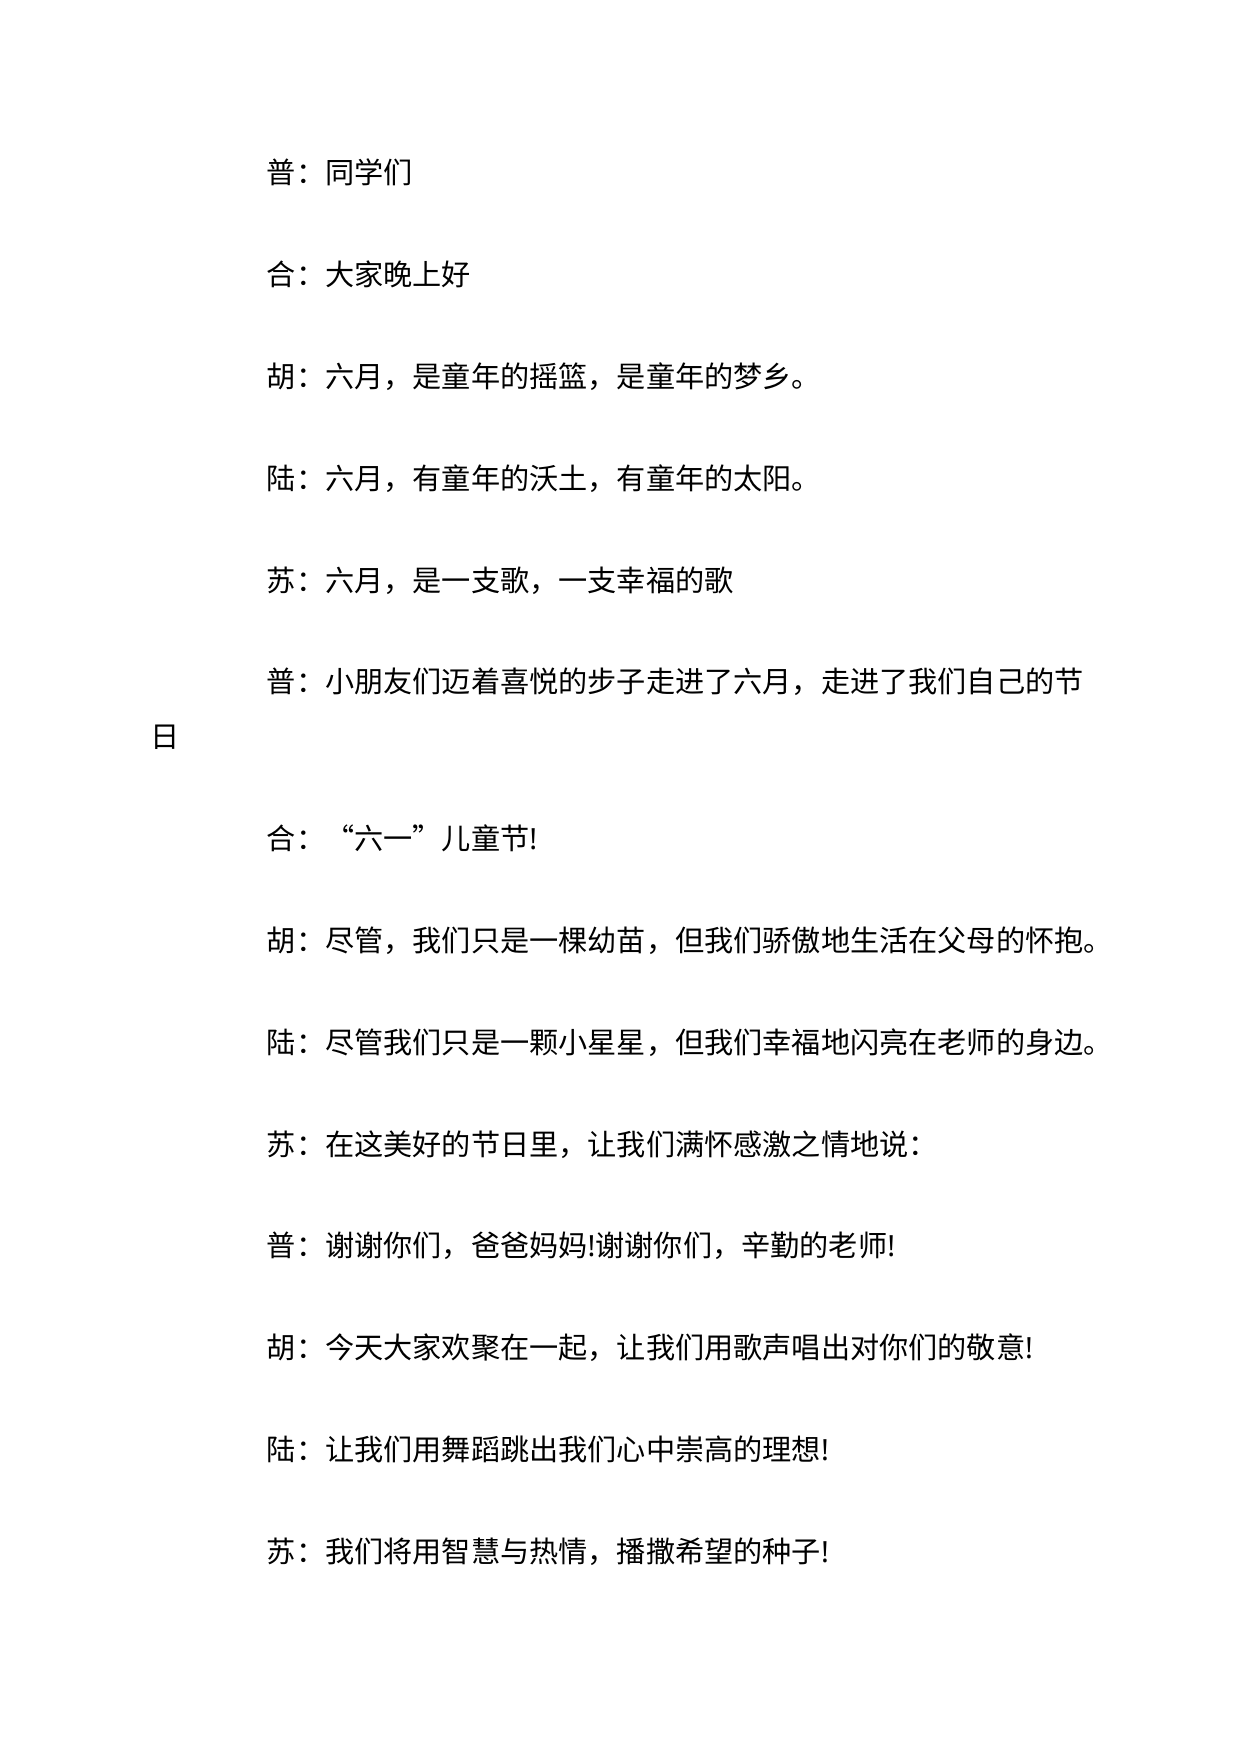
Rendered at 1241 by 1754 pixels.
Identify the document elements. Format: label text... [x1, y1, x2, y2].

text 普：同学们 [150, 150, 1090, 192]
text 苏：六月，是一支歌，一支幸福的歌 [150, 557, 1090, 599]
text 苏：在这美好的节日里，让我们满怀感激之情地说： [150, 1121, 1090, 1163]
text 苏：我们将用智慧与热情，播撒希望的种子! [150, 1529, 1090, 1571]
text 普：小朋友们迈着喜悦的步子走进了六月，走进了我们自己的节日 [150, 659, 1090, 756]
text 胡：今天大家欢聚在一起，让我们用歌声唱出对你们的敬意! [150, 1325, 1090, 1367]
text 陆：让我们用舞蹈跳出我们心中崇高的理想! [150, 1427, 1090, 1469]
text 陆：尽管我们只是一颗小星星，但我们幸福地闪亮在老师的身边。 [150, 1019, 1090, 1062]
text 合：“六一”儿童节! [150, 816, 1090, 858]
text 陆：六月，有童年的沃土，有童年的太阳。 [150, 455, 1090, 498]
text 合：大家晚上好 [150, 252, 1090, 294]
text 胡：尽管，我们只是一棵幼苗，但我们骄傲地生活在父母的怀抱。 [150, 917, 1090, 960]
text 普：谢谢你们，爸爸妈妈!谢谢你们，辛勤的老师! [150, 1223, 1090, 1265]
text 胡：六月，是童年的摇篮，是童年的梦乡。 [150, 353, 1090, 396]
